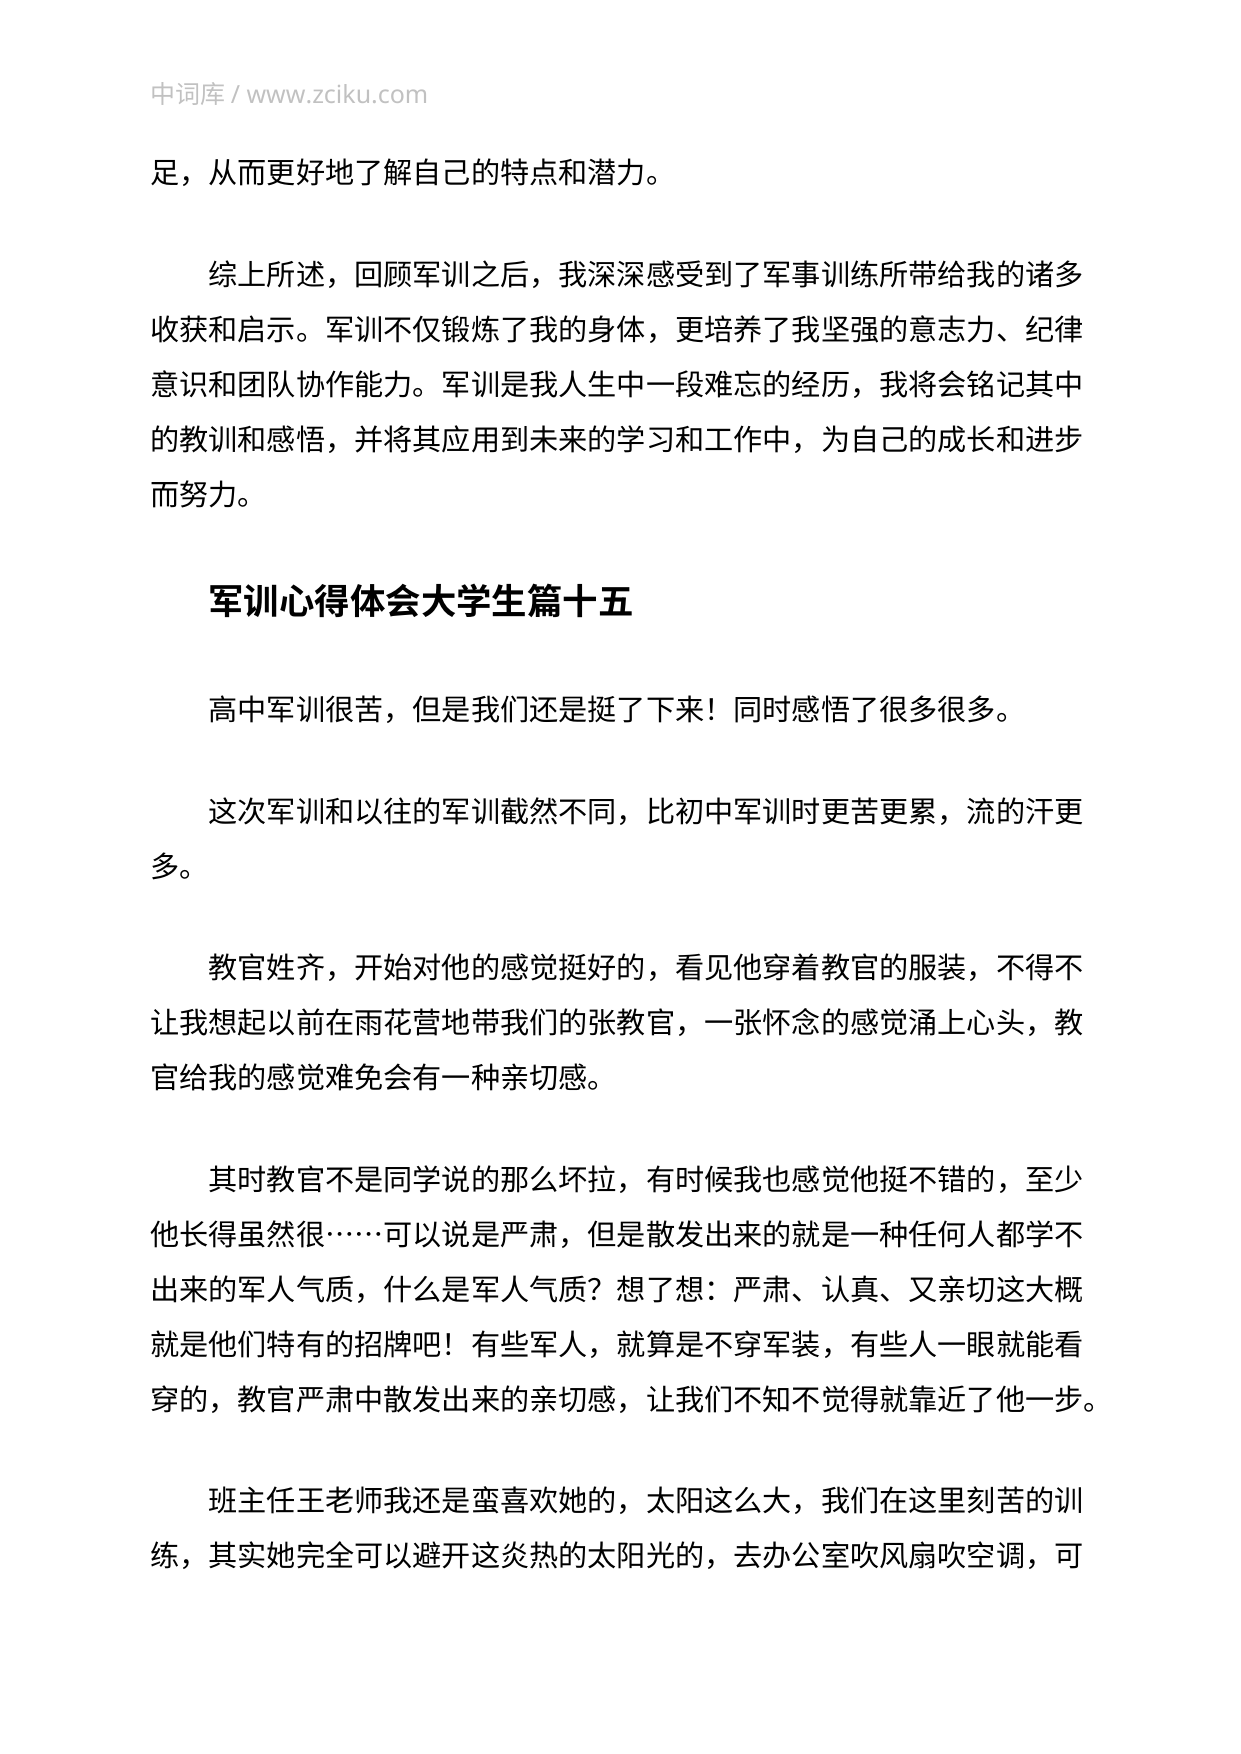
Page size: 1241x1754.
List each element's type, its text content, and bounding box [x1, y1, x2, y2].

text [150, 1478, 1090, 1575]
text 综上所述，回顾军训之后，我深深感受到了军事训练所带给我的诸多收获和启示。军训不仅锻炼了我的身体，更培养了我坚强的意志力、纪律意识和团队协作能力。军训是我人生中一段难忘的经历，我将会铭记其中的教训和感悟，并将其应用到未来的学习和工作中，为自己的成长和进步而努力。 [150, 252, 1090, 514]
text 其时教官不是同学说的那么坏拉，有时候我也感觉他挺不错的，至少他长得虽然很……可以说是严肃，但是散发出来的就是一种任何人都学不出来的军人气质，什么是军人气质？想了想：严肃、认真、又亲切这大概就是他们特有的招牌吧！有些军人，就算是不穿军装，有些人一眼就能看穿的，教官严肃中散发出来的亲切感，让我们不知不觉得就靠近了他一步。 [150, 1157, 1090, 1418]
text 教官姓齐，开始对他的感觉挺好的，看见他穿着教官的服装，不得不让我想起以前在雨花营地带我们的张教官，一张怀念的感觉涌上心头，教官给我的感觉难免会有一种亲切感。 [150, 945, 1090, 1097]
text 高中军训很苦，但是我们还是挺了下来！同时感悟了很多很多。 [150, 687, 1090, 729]
text 这次军训和以往的军训截然不同，比初中军训时更苦更累，流的汗更多。 [150, 788, 1090, 886]
text 军训心得体会大学生篇十五 [150, 573, 1090, 624]
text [150, 150, 1090, 192]
